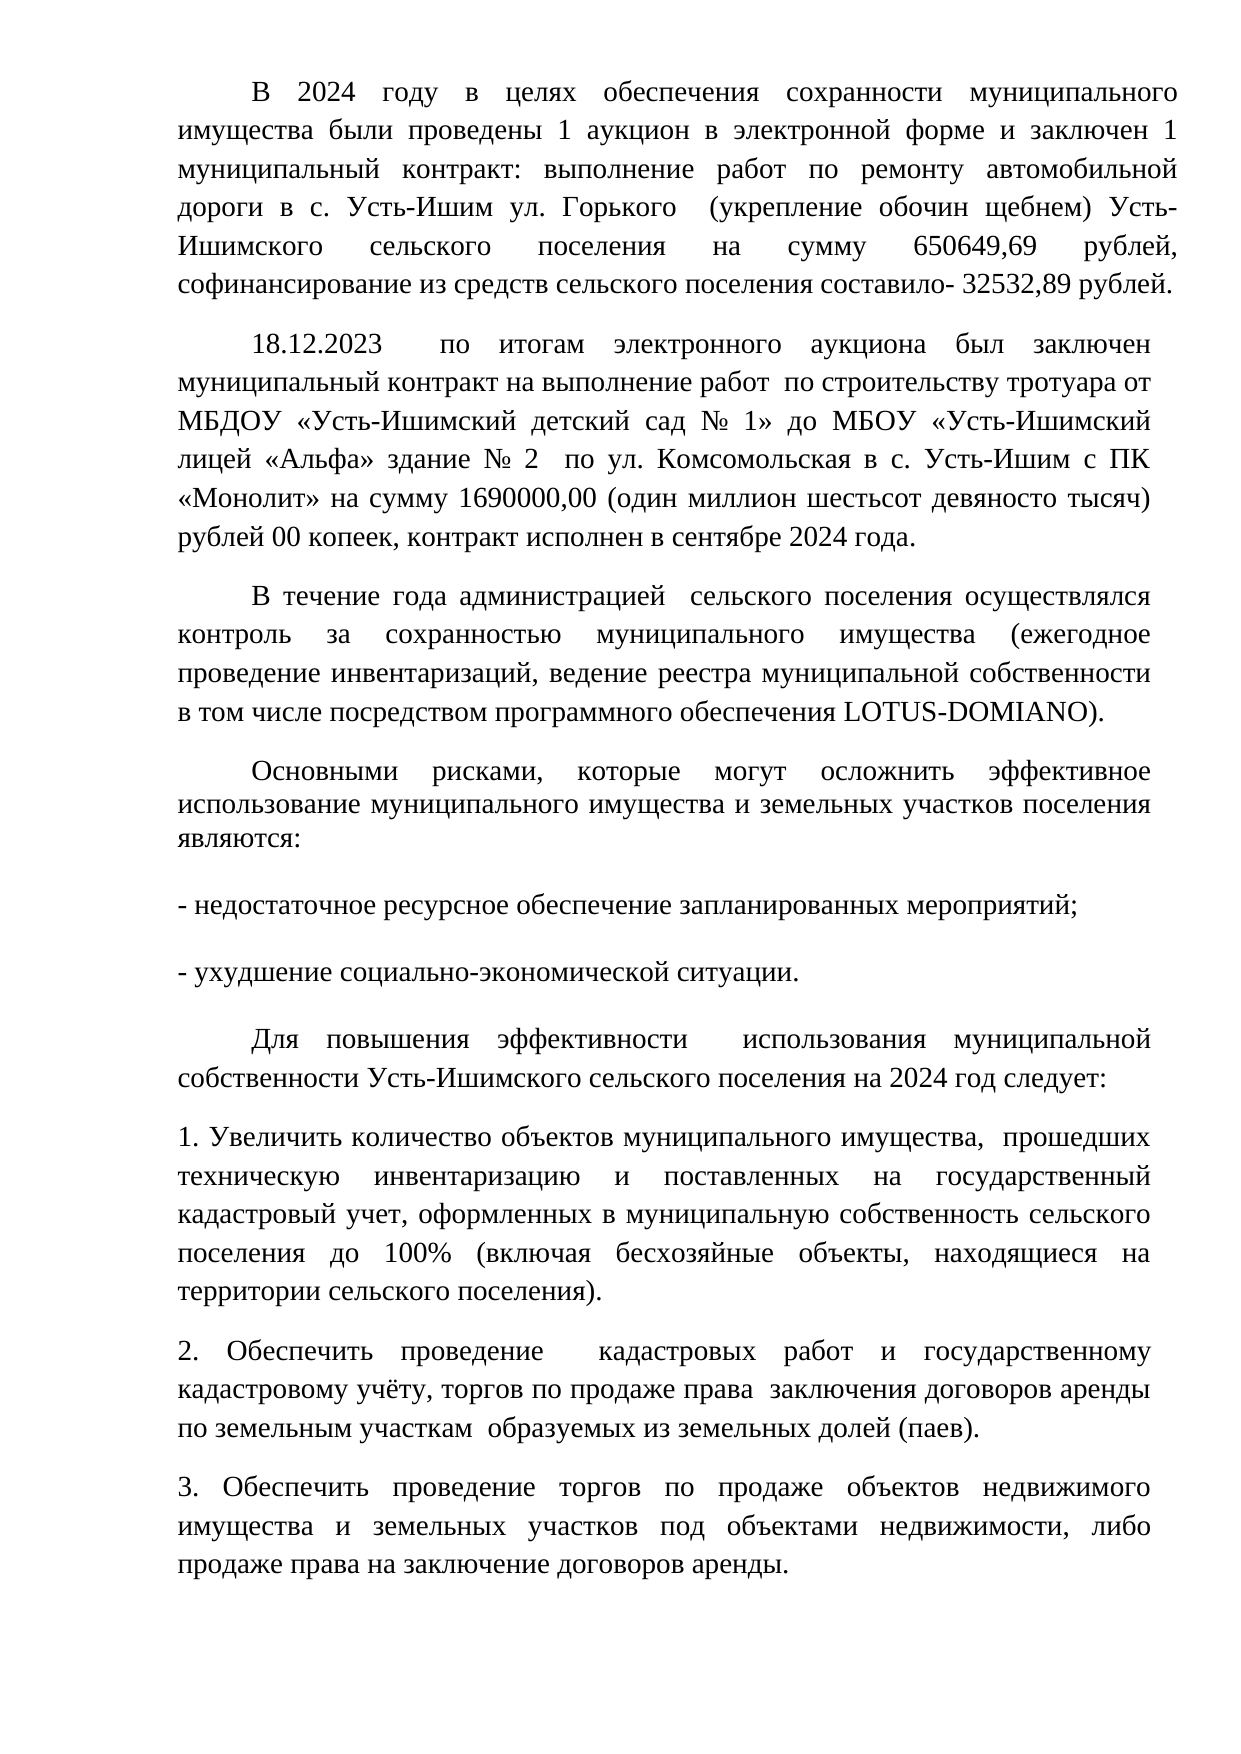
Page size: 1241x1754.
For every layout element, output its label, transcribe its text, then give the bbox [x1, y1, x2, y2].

text В течение года администрацией сельского поселения осуществлялся контроль за сохранностью муниципального имущества (ежегодное проведение инвентаризаций, ведение реестра муниципальной собственности в том числе посредством программного обеспечения LOTUS-DOMIANO). [177, 578, 1152, 727]
text 18.12.2023 по итогам электронного аукциона был заключен муниципальный контракт на выполнение работ по строительству тротуара от МБДОУ «Усть-Ишимский детский сад № 1» до МБОУ «Усть-Ишимский лицей «Альфа» здание № 2 по ул. Комсомольская в с. Усть-Ишим с ПК «Монолит» на сумму 1690000,00 (один миллион шестьсот девяносто тысяч) рублей 00 копеек, контракт исполнен в сентябре 2024 года. [177, 326, 1152, 552]
text 2. Обеспечить проведение кадастровых работ и государственному кадастровому учёту, торгов по продаже права заключения договоров аренды по земельным участкам образуемых из земельных долей (паев). [177, 1333, 1152, 1443]
text - ухудшение социально-экономической ситуации. [177, 954, 1152, 988]
text В 2024 году в целях обеспечения сохранности муниципального имущества были проведены 1 аукцион в электронной форме и заключен 1 муниципальный контракт: выполнение работ по ремонту автомобильной дороги в с. Усть-Ишим ул. Горького (укрепление обочин щебнем) Усть-Ишимского сельского поселения на сумму 650649,69 рублей, софинансирование из средств сельского поселения составило- 32532,89 рублей. [177, 74, 1178, 300]
text Основными рисками, которые могут осложнить эффективное использование муниципального имущества и земельных участков поселения являются: [177, 753, 1152, 854]
text Для повышения эффективности использования муниципальной собственности Усть-Ишимского сельского поселения на 2024 год следует: [177, 1021, 1152, 1093]
text 3. Обеспечить проведение торгов по продаже объектов недвижимого имущества и земельных участков под объектами недвижимости, либо продаже права на заключение договоров аренды. [177, 1469, 1152, 1580]
text - недостаточное ресурсное обеспечение запланированных мероприятий; [177, 887, 1152, 921]
text 1. Увеличить количество объектов муниципального имущества, прошедших техническую инвентаризацию и поставленных на государственный кадастровый учет, оформленных в муниципальную собственность сельского поселения до 100% (включая бесхозяйные объекты, находящиеся на территории сельского поселения). [177, 1119, 1152, 1307]
